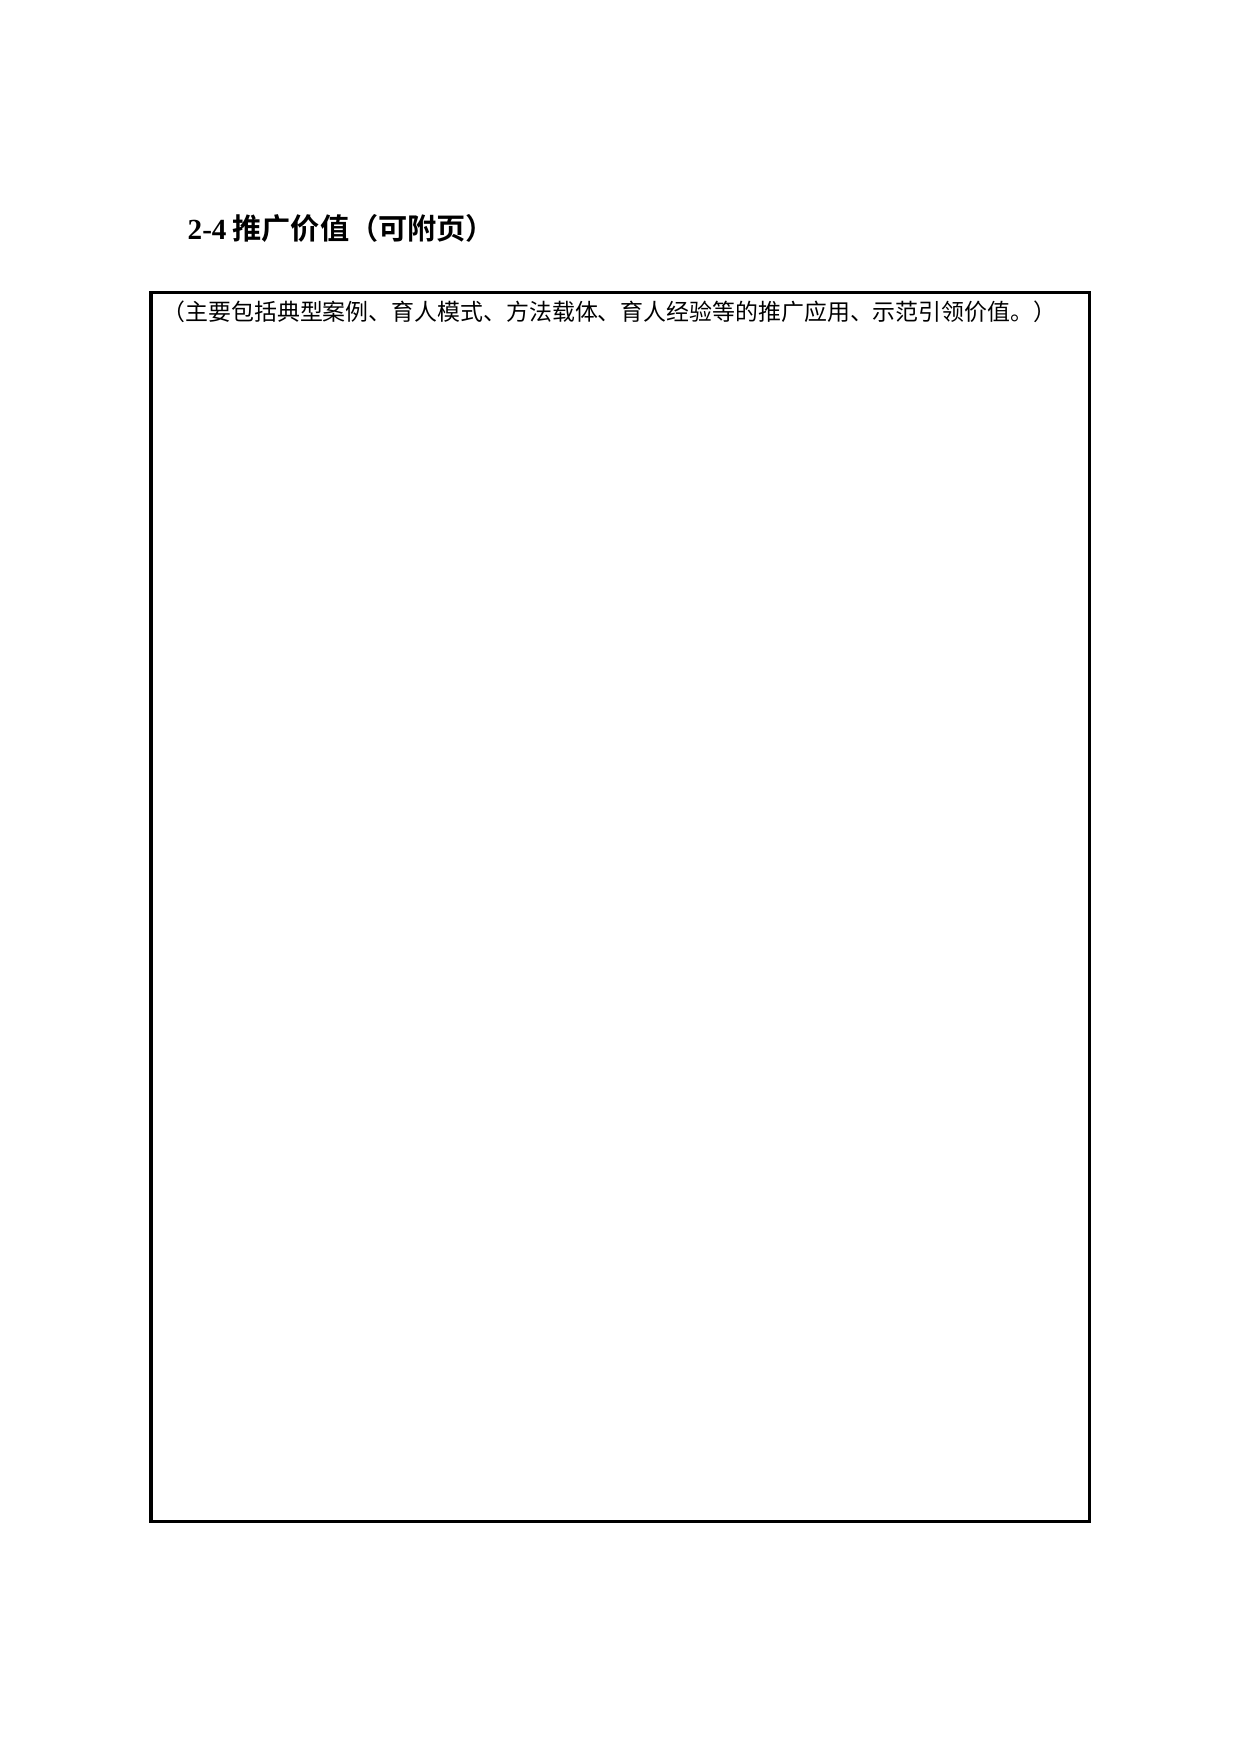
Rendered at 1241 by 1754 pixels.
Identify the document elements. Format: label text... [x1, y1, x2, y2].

text 2-4推广价值（可附页） [187, 194, 1053, 259]
table_header （主要包括典型案例、育人模式、方法载体、育人经验等的推广应用、示范引领价值。） [153, 294, 1088, 1520]
